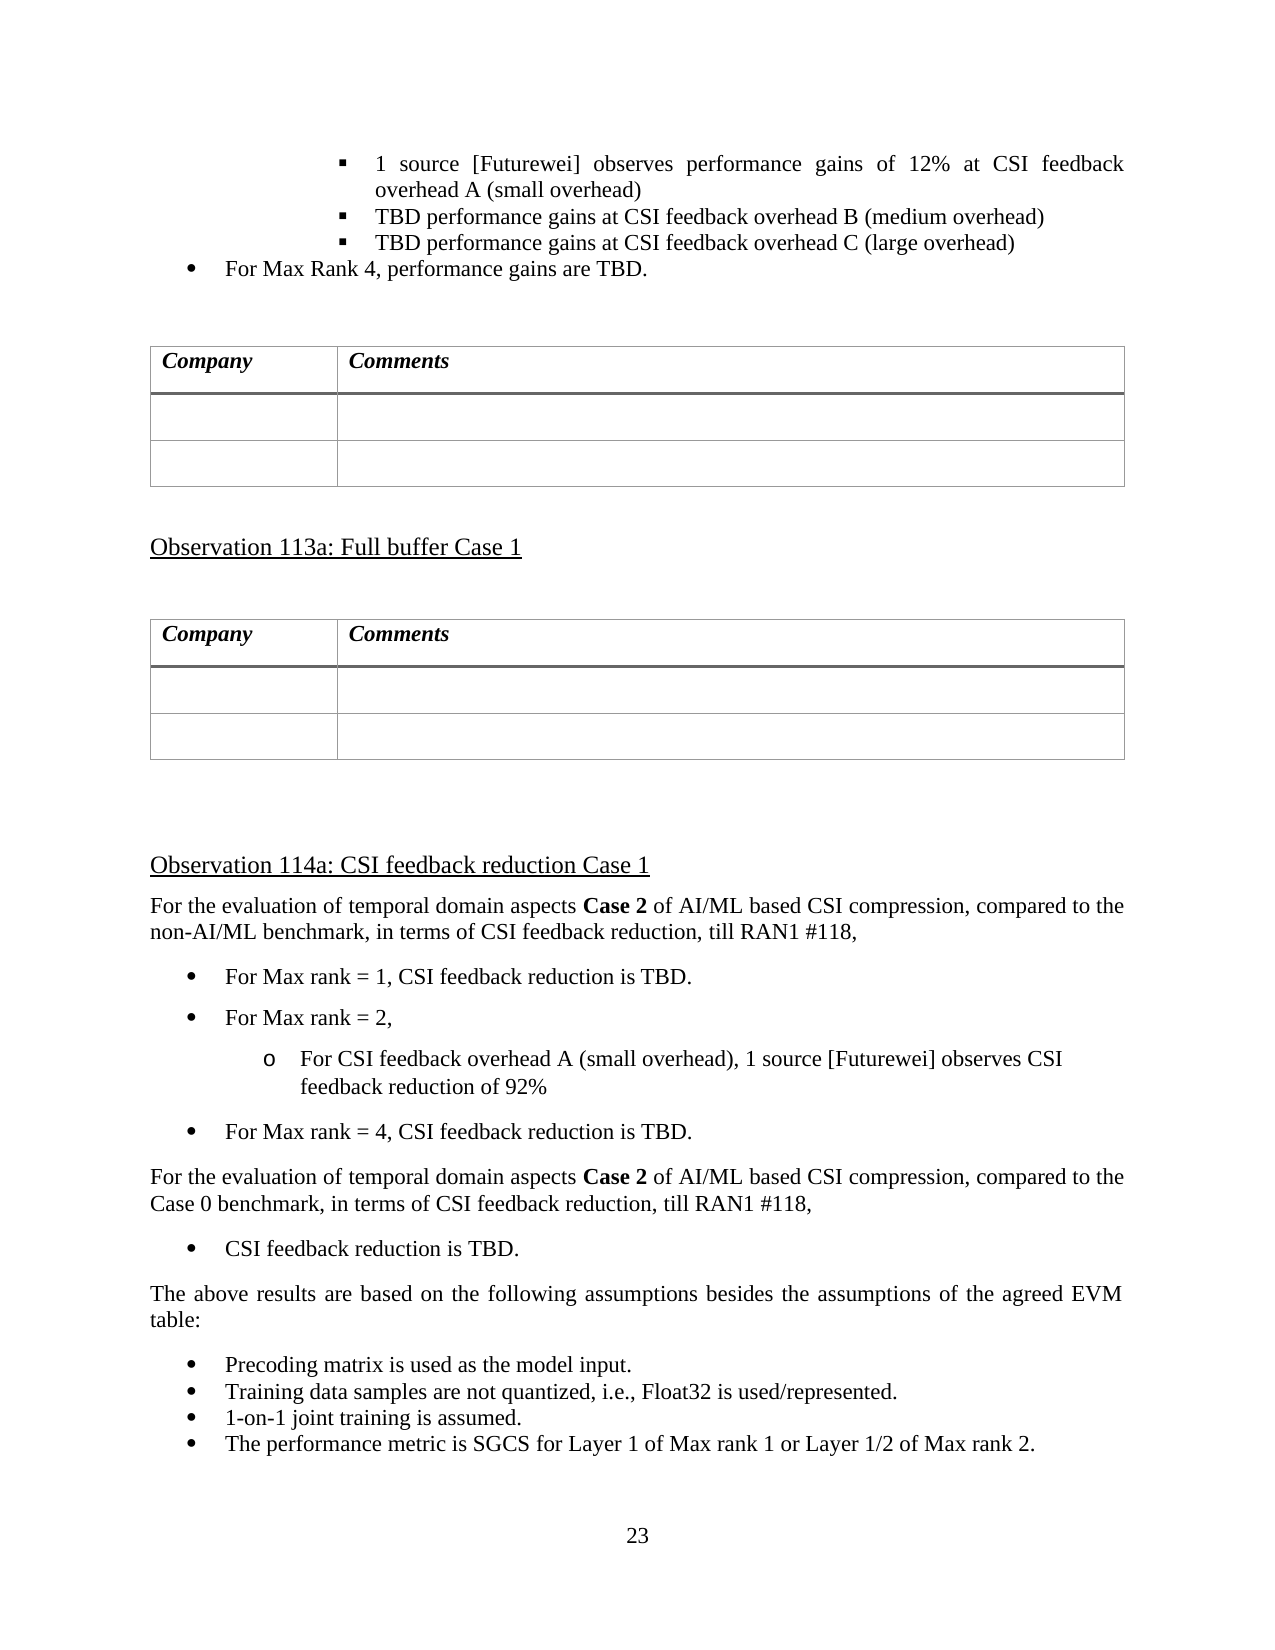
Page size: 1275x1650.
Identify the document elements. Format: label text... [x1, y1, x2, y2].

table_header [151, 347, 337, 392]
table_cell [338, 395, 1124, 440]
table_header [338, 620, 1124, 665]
text Observation 114a: CSI feedback reduction Case 1 [150, 850, 1125, 879]
list TBD performance gains at CSI feedback overhead B (medium overhead) [337, 203, 1125, 229]
list For Max rank = 2, [187, 1004, 1125, 1030]
list For Max rank = 1, CSI feedback reduction is TBD. [187, 963, 1125, 989]
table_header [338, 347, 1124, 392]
list 1-on-1 joint training is assumed. [187, 1404, 1125, 1431]
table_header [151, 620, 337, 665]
list Precoding matrix is used as the model input. [187, 1351, 1125, 1378]
list For Max rank = 4, CSI feedback reduction is TBD. [187, 1118, 1125, 1145]
text The above results are based on the following assumptions besides the assumptions of the agreed EVM table: [150, 1280, 1125, 1333]
list The performance metric is SGCS for Layer 1 of Max rank 1 or Layer 1/2 of Max rank 2. [187, 1431, 1125, 1457]
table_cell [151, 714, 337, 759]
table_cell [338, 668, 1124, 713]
list For CSI feedback overhead A (small overhead), 1 source [Futurewei] observes CSI feedback reduction of 92% [262, 1045, 1125, 1099]
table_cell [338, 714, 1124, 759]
list 1 source [Futurewei] observes performance gains of 12% at CSI feedback overhead A (small overhead) [337, 150, 1125, 203]
list For Max Rank 4, performance gains are TBD. [187, 255, 1125, 282]
text For the evaluation of temporal domain aspects Case 2 of AI/ML based CSI compression, compared to the Case 0 benchmark, in terms of CSI feedback reduction, till RAN1 #118, [150, 1163, 1125, 1216]
list Training data samples are not quantized, i.e., Float32 is used/represented. [187, 1378, 1125, 1404]
list CSI feedback reduction is TBD. [187, 1235, 1125, 1261]
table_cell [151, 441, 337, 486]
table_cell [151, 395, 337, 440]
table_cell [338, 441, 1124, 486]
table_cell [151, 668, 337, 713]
list TBD performance gains at CSI feedback overhead C (large overhead) [337, 229, 1125, 255]
text Observation 113a: Full buffer Case 1 [150, 532, 1125, 561]
text For the evaluation of temporal domain aspects Case 2 of AI/ML based CSI compression, compared to the non-AI/ML benchmark, in terms of CSI feedback reduction, till RAN1 #118, [150, 892, 1125, 944]
